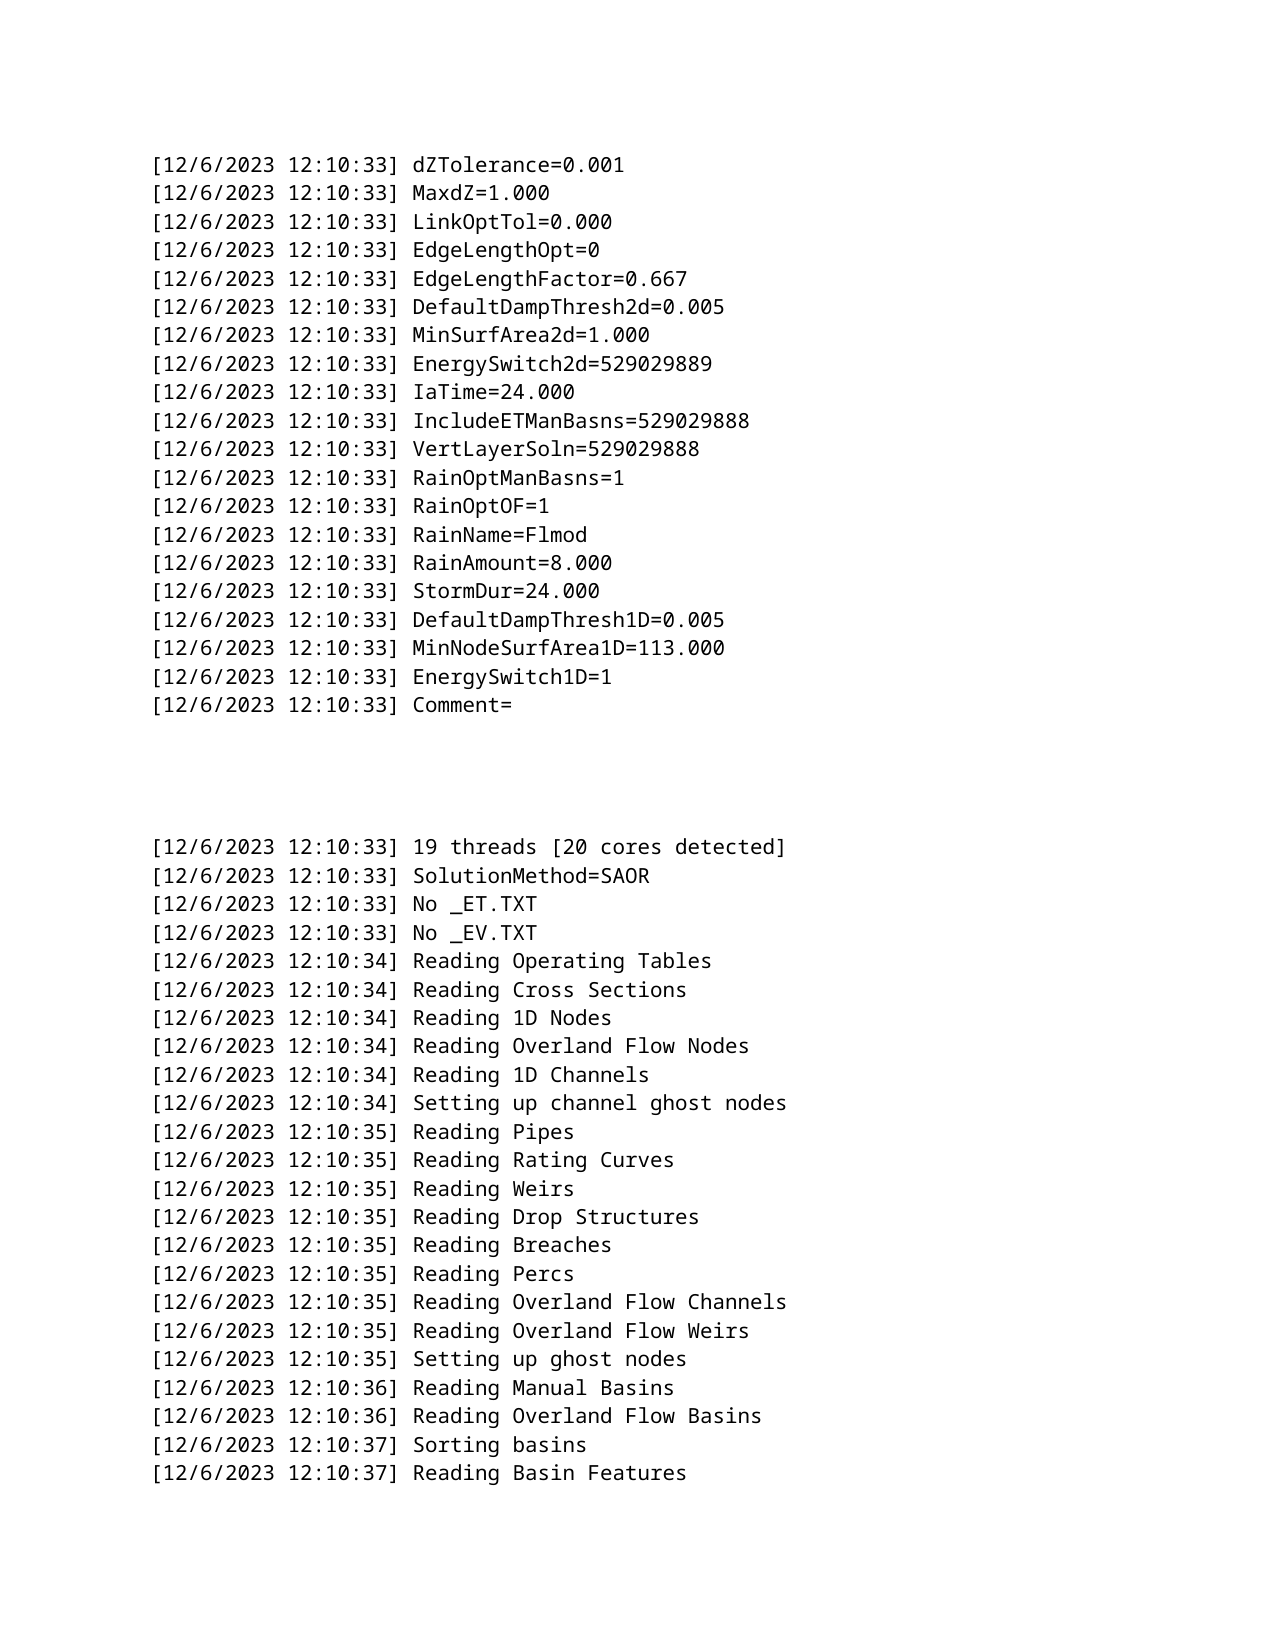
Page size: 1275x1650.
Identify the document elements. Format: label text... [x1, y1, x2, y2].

text [12/6/2023 12:10:33] MinNodeSurfArea1D=113.000 [150, 633, 1125, 662]
text [12/6/2023 12:10:33] dZTolerance=0.001 [150, 150, 1125, 178]
text [12/6/2023 12:10:33] RainAmount=8.000 [150, 548, 1125, 577]
text [12/6/2023 12:10:34] Reading 1D Nodes [150, 1003, 1125, 1032]
text [12/6/2023 12:10:35] Reading Drop Structures [150, 1202, 1125, 1231]
text [12/6/2023 12:10:34] Reading Operating Tables [150, 946, 1125, 975]
text [12/6/2023 12:10:33] IncludeETManBasns=529029888 [150, 406, 1125, 434]
text [12/6/2023 12:10:33] Comment= [150, 690, 1125, 719]
text [12/6/2023 12:10:35] Reading Overland Flow Weirs [150, 1316, 1125, 1344]
text [12/6/2023 12:10:33] MinSurfArea2d=1.000 [150, 321, 1125, 349]
text [12/6/2023 12:10:33] SolutionMethod=SAOR [150, 861, 1125, 889]
text [12/6/2023 12:10:35] Reading Overland Flow Channels [150, 1287, 1125, 1316]
text [12/6/2023 12:10:36] Reading Manual Basins [150, 1373, 1125, 1401]
text [12/6/2023 12:10:35] Reading Weirs [150, 1174, 1125, 1202]
text [12/6/2023 12:10:33] DefaultDampThresh2d=0.005 [150, 292, 1125, 321]
text [12/6/2023 12:10:35] Reading Pipes [150, 1117, 1125, 1145]
text [12/6/2023 12:10:33] No _EV.TXT [150, 918, 1125, 946]
text [12/6/2023 12:10:35] Reading Rating Curves [150, 1145, 1125, 1174]
text [12/6/2023 12:10:37] Sorting basins [150, 1430, 1125, 1458]
text [12/6/2023 12:10:34] Setting up channel ghost nodes [150, 1088, 1125, 1117]
text [12/6/2023 12:10:33] EdgeLengthOpt=0 [150, 235, 1125, 264]
text [12/6/2023 12:10:33] RainOptManBasns=1 [150, 463, 1125, 491]
text [12/6/2023 12:10:33] IaTime=24.000 [150, 377, 1125, 406]
text [12/6/2023 12:10:34] Reading Cross Sections [150, 975, 1125, 1003]
text [12/6/2023 12:10:36] Reading Overland Flow Basins [150, 1401, 1125, 1430]
text [12/6/2023 12:10:35] Setting up ghost nodes [150, 1344, 1125, 1373]
text [12/6/2023 12:10:35] Reading Breaches [150, 1231, 1125, 1259]
text [12/6/2023 12:10:33] StormDur=24.000 [150, 577, 1125, 605]
text [12/6/2023 12:10:33] MaxdZ=1.000 [150, 178, 1125, 207]
text [12/6/2023 12:10:37] Reading Basin Features [150, 1458, 1125, 1487]
text [12/6/2023 12:10:33] No _ET.TXT [150, 889, 1125, 918]
text [12/6/2023 12:10:35] Reading Percs [150, 1259, 1125, 1287]
text [12/6/2023 12:10:34] Reading Overland Flow Nodes [150, 1032, 1125, 1060]
text [12/6/2023 12:10:34] Reading 1D Channels [150, 1060, 1125, 1088]
text [12/6/2023 12:10:33] RainName=Flmod [150, 520, 1125, 548]
text [12/6/2023 12:10:33] 19 threads [20 cores detected] [150, 832, 1125, 861]
text [12/6/2023 12:10:33] EnergySwitch2d=529029889 [150, 349, 1125, 377]
text [12/6/2023 12:10:33] EdgeLengthFactor=0.667 [150, 264, 1125, 292]
text [12/6/2023 12:10:33] LinkOptTol=0.000 [150, 207, 1125, 235]
text [12/6/2023 12:10:33] DefaultDampThresh1D=0.005 [150, 605, 1125, 633]
text [12/6/2023 12:10:33] RainOptOF=1 [150, 491, 1125, 520]
text [12/6/2023 12:10:33] VertLayerSoln=529029888 [150, 434, 1125, 463]
text [12/6/2023 12:10:33] EnergySwitch1D=1 [150, 662, 1125, 690]
